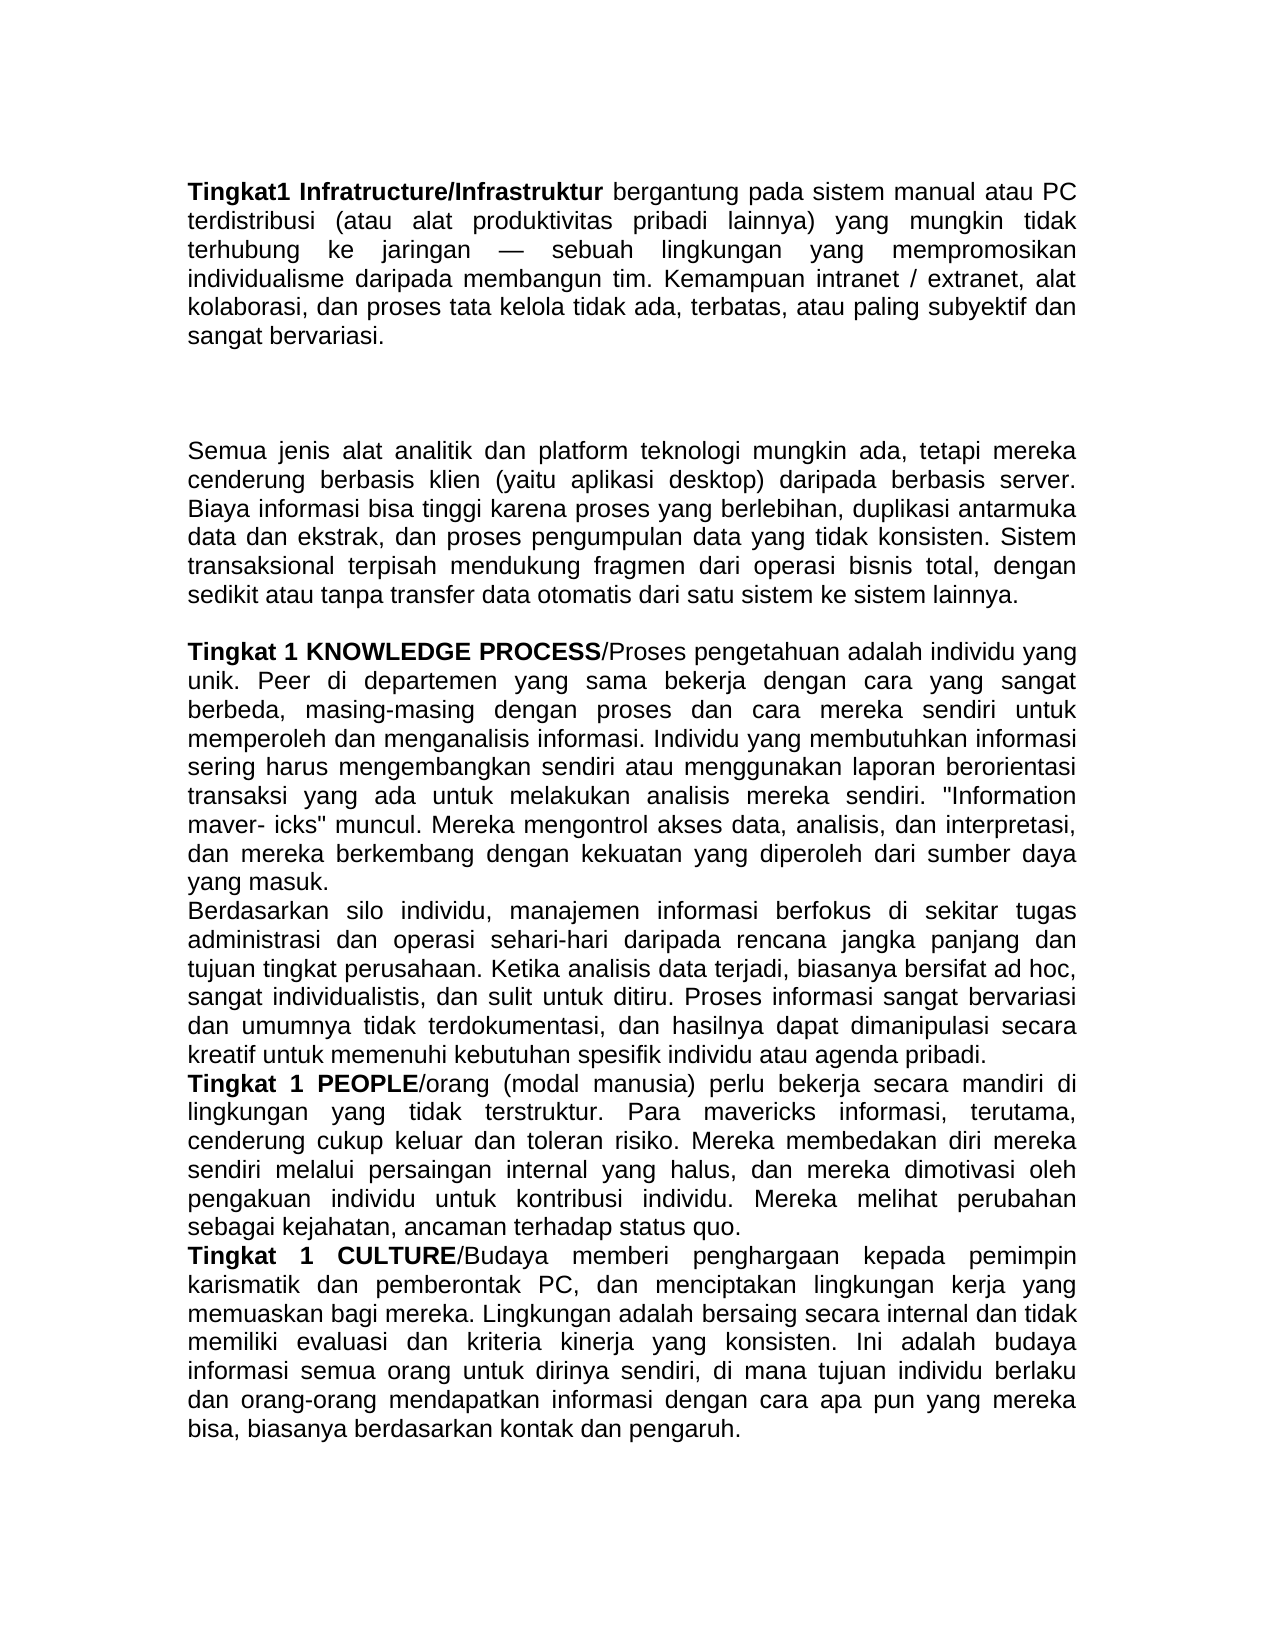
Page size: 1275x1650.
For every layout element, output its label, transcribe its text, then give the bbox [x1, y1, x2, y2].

text Tingkat1 Infratructure/Infrastruktur bergantung pada sistem manual atau PC terdistribusi (atau alat produktivitas pribadi lainnya) yang mungkin tidak terhubung ke jaringan — sebuah lingkungan yang mempromosikan individualisme daripada membangun tim. Kemampuan intranet / extranet, alat kolaborasi, dan proses tata kelola tidak ada, terbatas, atau paling subyektif dan sangat bervariasi. [187, 177, 1078, 350]
text Semua jenis alat analitik dan platform teknologi mungkin ada, tetapi mereka cenderung berbasis klien (yaitu aplikasi desktop) daripada berbasis server. Biaya informasi bisa tinggi karena proses yang berlebihan, duplikasi antarmuka data dan ekstrak, dan proses pengumpulan data yang tidak konsisten. Sistem transaksional terpisah mendukung fragmen dari operasi bisnis total, dengan sedikit atau tanpa transfer data otomatis dari satu sistem ke sistem lainnya. [187, 436, 1078, 608]
text Berdasarkan silo individu, manajemen informasi berfokus di sekitar tugas administrasi dan operasi sehari-hari daripada rencana jangka panjang dan tujuan tingkat perusahaan. Ketika analisis data terjadi, biasanya bersifat ad hoc, sangat individualistis, dan sulit untuk ditiru. Proses informasi sangat bervariasi dan umumnya tidak terdokumentasi, dan hasilnya dapat dimanipulasi secara kreatif untuk memenuhi kebutuhan spesifik individu atau agenda pribadi. [187, 896, 1078, 1068]
text Tingkat 1 PEOPLE/orang (modal manusia) perlu bekerja secara mandiri di lingkungan yang tidak terstruktur. Para mavericks informasi, terutama, cenderung cukup keluar dan toleran risiko. Mereka membedakan diri mereka sendiri melalui persaingan internal yang halus, dan mereka dimotivasi oleh pengakuan individu untuk kontribusi individu. Mereka melihat perubahan sebagai kejahatan, ancaman terhadap status quo. [187, 1068, 1078, 1241]
text Tingkat 1 KNOWLEDGE PROCESS/Proses pengetahuan adalah individu yang unik. Peer di departemen yang sama bekerja dengan cara yang sangat berbeda, masing-masing dengan proses dan cara mereka sendiri untuk memperoleh dan menganalisis informasi. Individu yang membutuhkan informasi sering harus mengembangkan sendiri atau menggunakan laporan berorientasi transaksi yang ada untuk melakukan analisis mereka sendiri. "Information maver- icks" muncul. Mereka mengontrol akses data, analisis, dan interpretasi, dan mereka berkembang dengan kekuatan yang diperoleh dari sumber daya yang masuk. [187, 637, 1078, 896]
text Tingkat 1 CULTURE/Budaya memberi penghargaan kepada pemimpin karismatik dan pemberontak PC, dan menciptakan lingkungan kerja yang memuaskan bagi mereka. Lingkungan adalah bersaing secara internal dan tidak memiliki evaluasi dan kriteria kinerja yang konsisten. Ini adalah budaya informasi semua orang untuk dirinya sendiri, di mana tujuan individu berlaku dan orang-orang mendapatkan informasi dengan cara apa pun yang mereka bisa, biasanya berdasarkan kontak dan pengaruh. [187, 1241, 1078, 1442]
